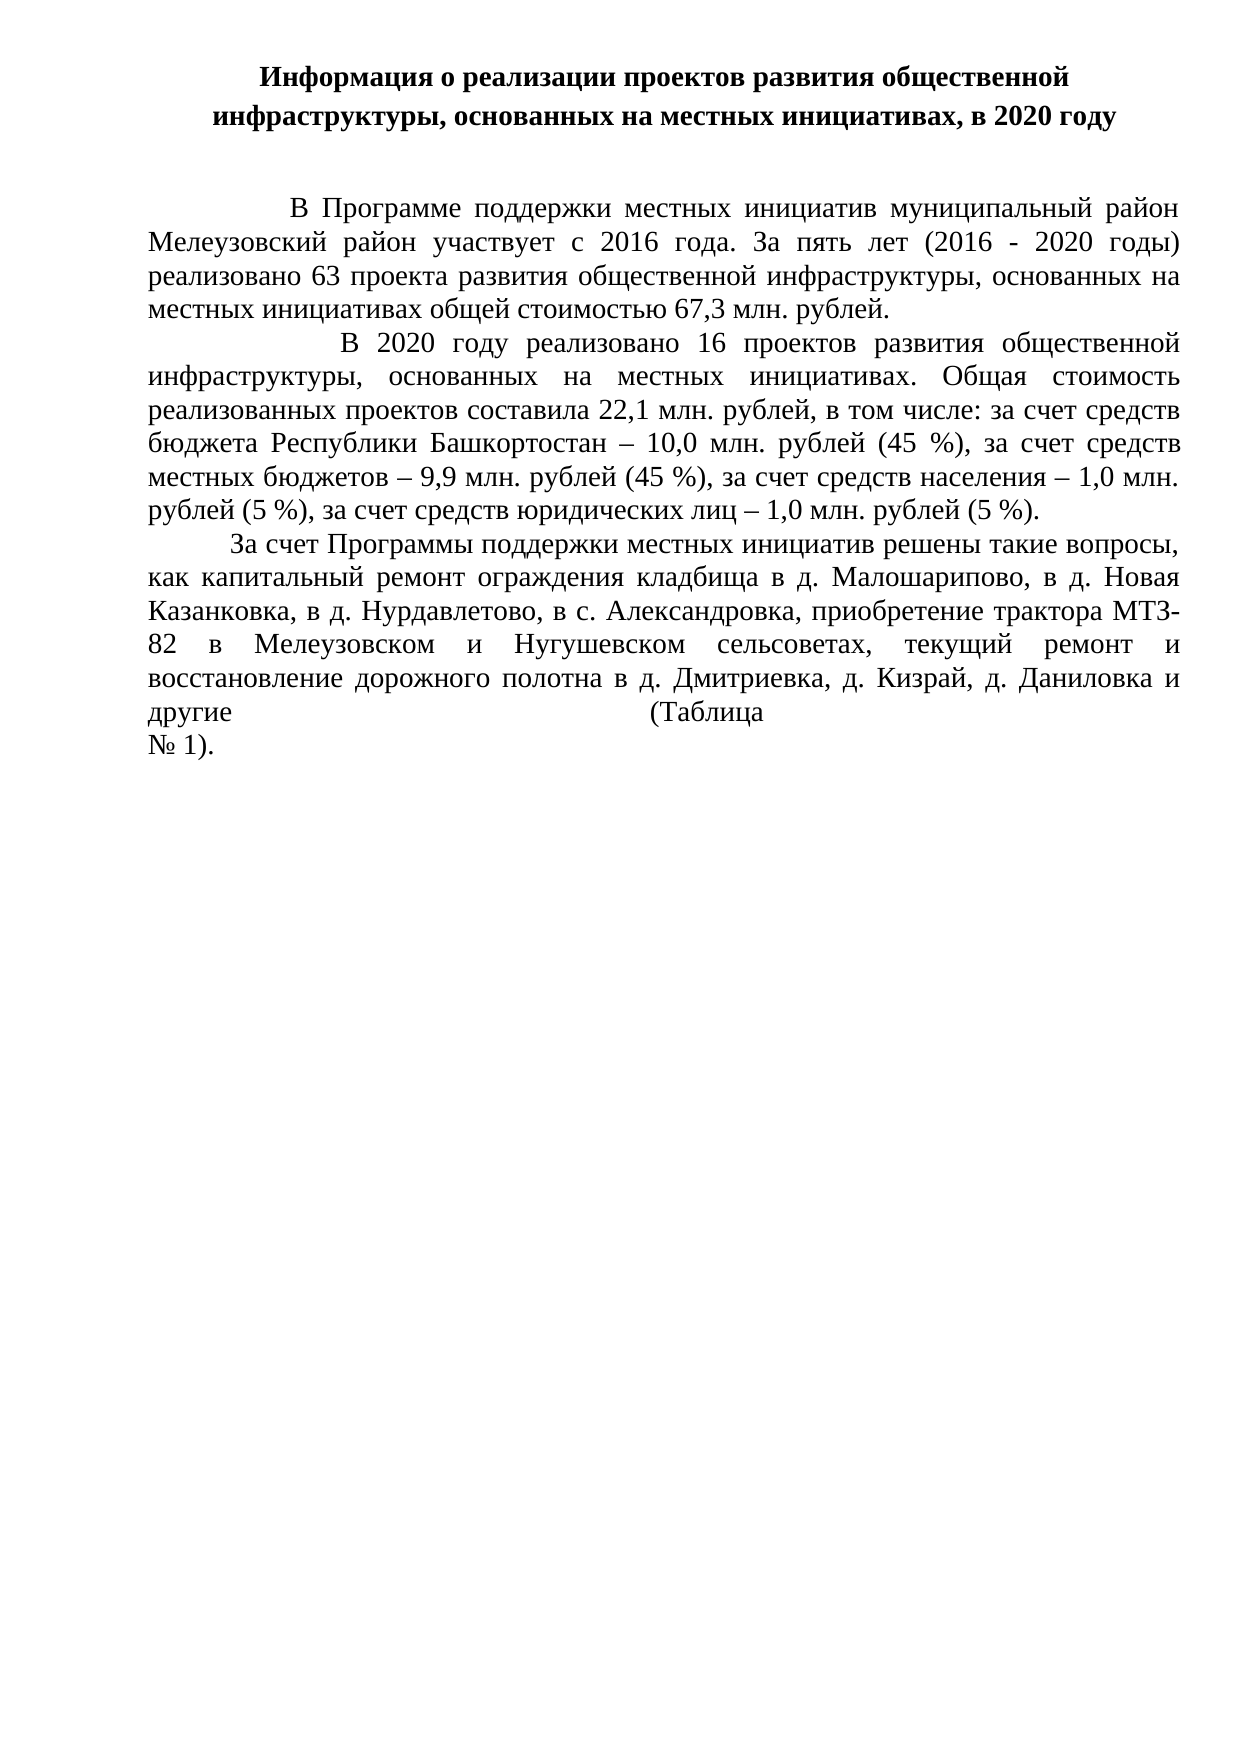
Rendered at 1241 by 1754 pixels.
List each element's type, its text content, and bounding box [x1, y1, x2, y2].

text Информация о реализации проектов развития общественной инфраструктуры, основанных на местных инициативах, в 2020 году [148, 59, 1181, 131]
text За счет Программы поддержки местных инициатив решены такие вопросы, как капитальный ремонт ограждения кладбища в д. Малошарипово, в д. Новая Казанковка, в д. Нурдавлетово, в с. Александровка, приобретение трактора МТЗ- 82 в Мелеузовском и Нугушевском сельсоветах, текущий ремонт и восстановление дорожного полотна в д. Дмитриевка, д. Кизрай, д. Даниловка и другие (Таблица № 1). [148, 526, 1181, 761]
text В Программе поддержки местных инициатив муниципальный район Мелеузовский район участвует с 2016 года. За пять лет (2016 - 2020 годы) реализовано 63 проекта развития общественной инфраструктуры, основанных на местных инициативах общей стоимостью 67,3 млн. рублей. [148, 191, 1181, 325]
text В 2020 году реализовано 16 проектов развития общественной инфраструктуры, основанных на местных инициативах. Общая стоимость реализованных проектов составила 22,1 млн. рублей, в том числе: за счет средств бюджета Республики Башкортостан – 10,0 млн. рублей (45 %), за счет средств местных бюджетов – 9,9 млн. рублей (45 %), за счет средств населения – 1,0 млн. рублей (5 %), за счет средств юридических лиц – 1,0 млн. рублей (5 %). [148, 325, 1181, 526]
